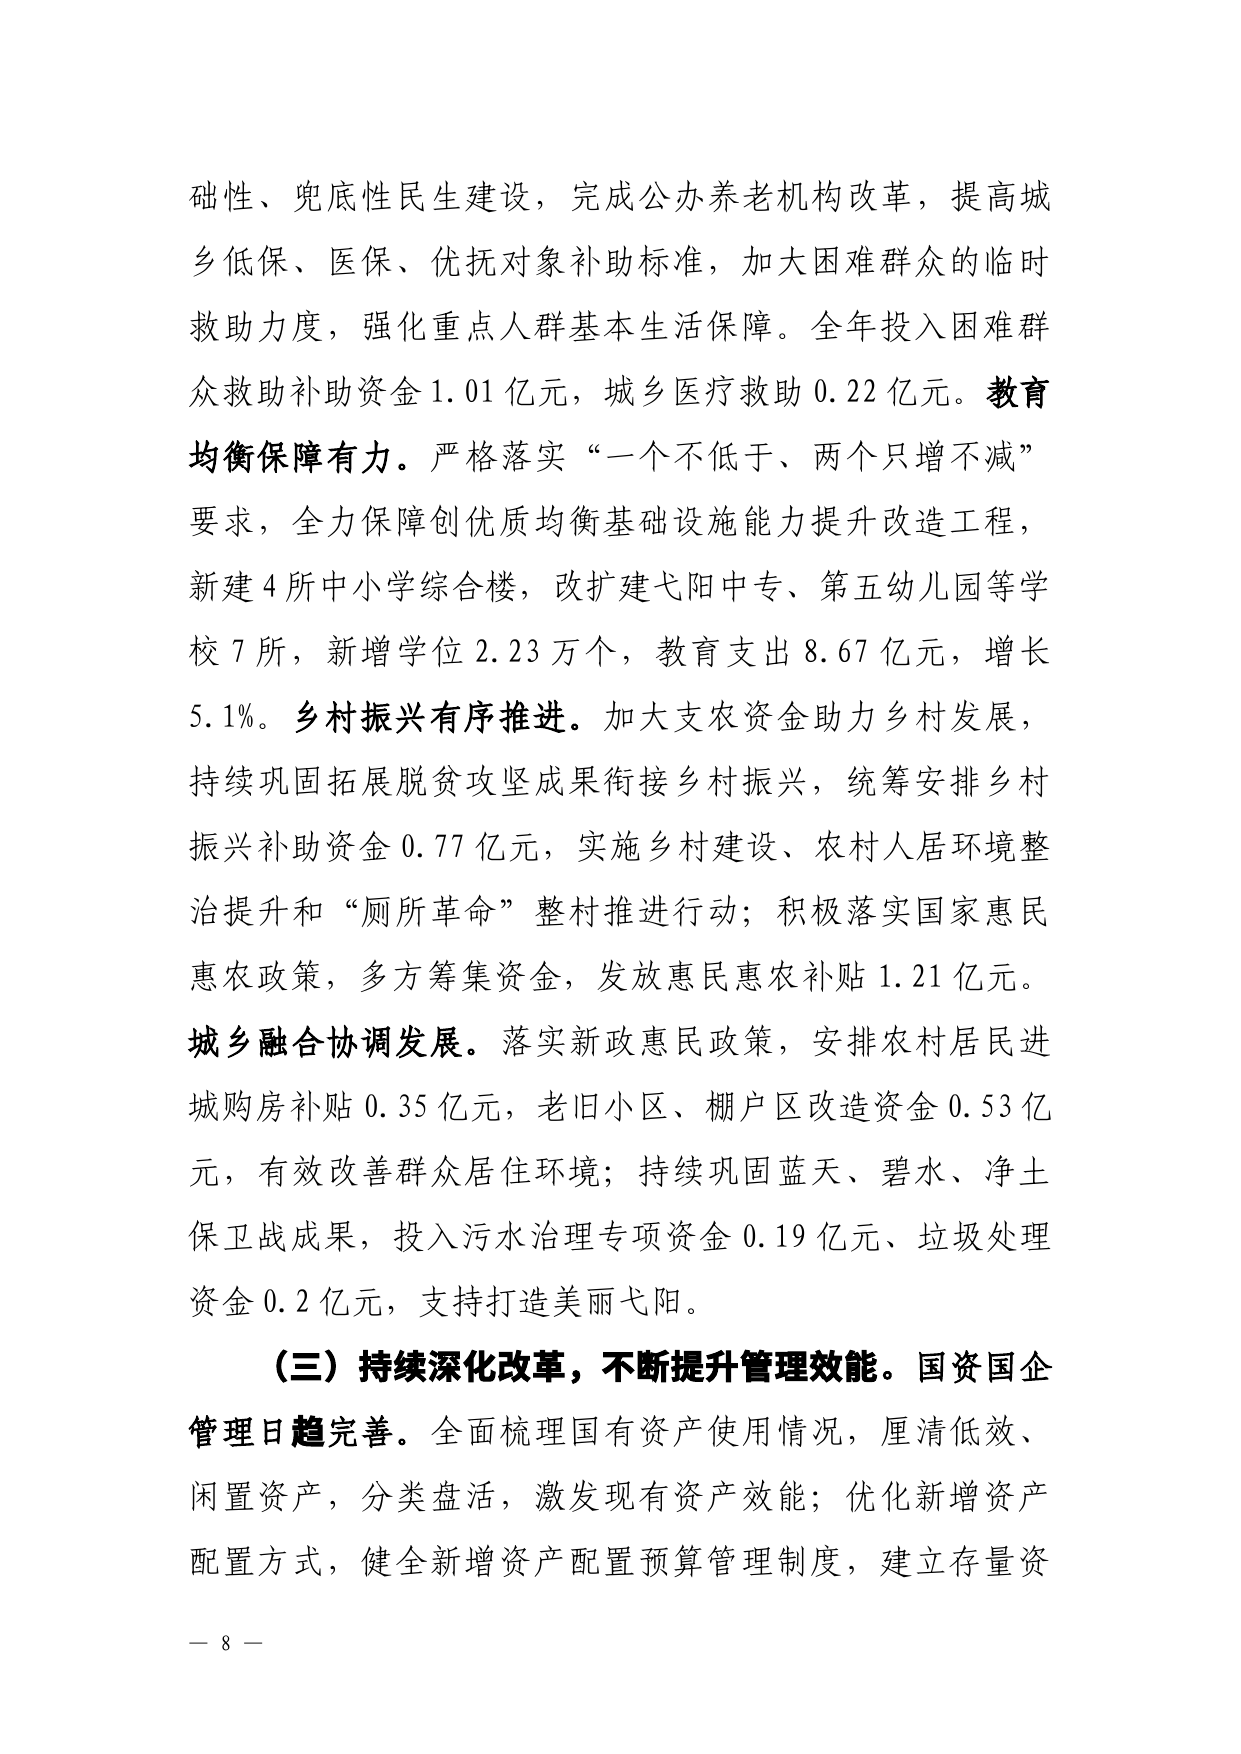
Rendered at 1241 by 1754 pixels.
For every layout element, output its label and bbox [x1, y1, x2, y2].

text [187, 162, 1053, 1332]
text [187, 1332, 1053, 1592]
